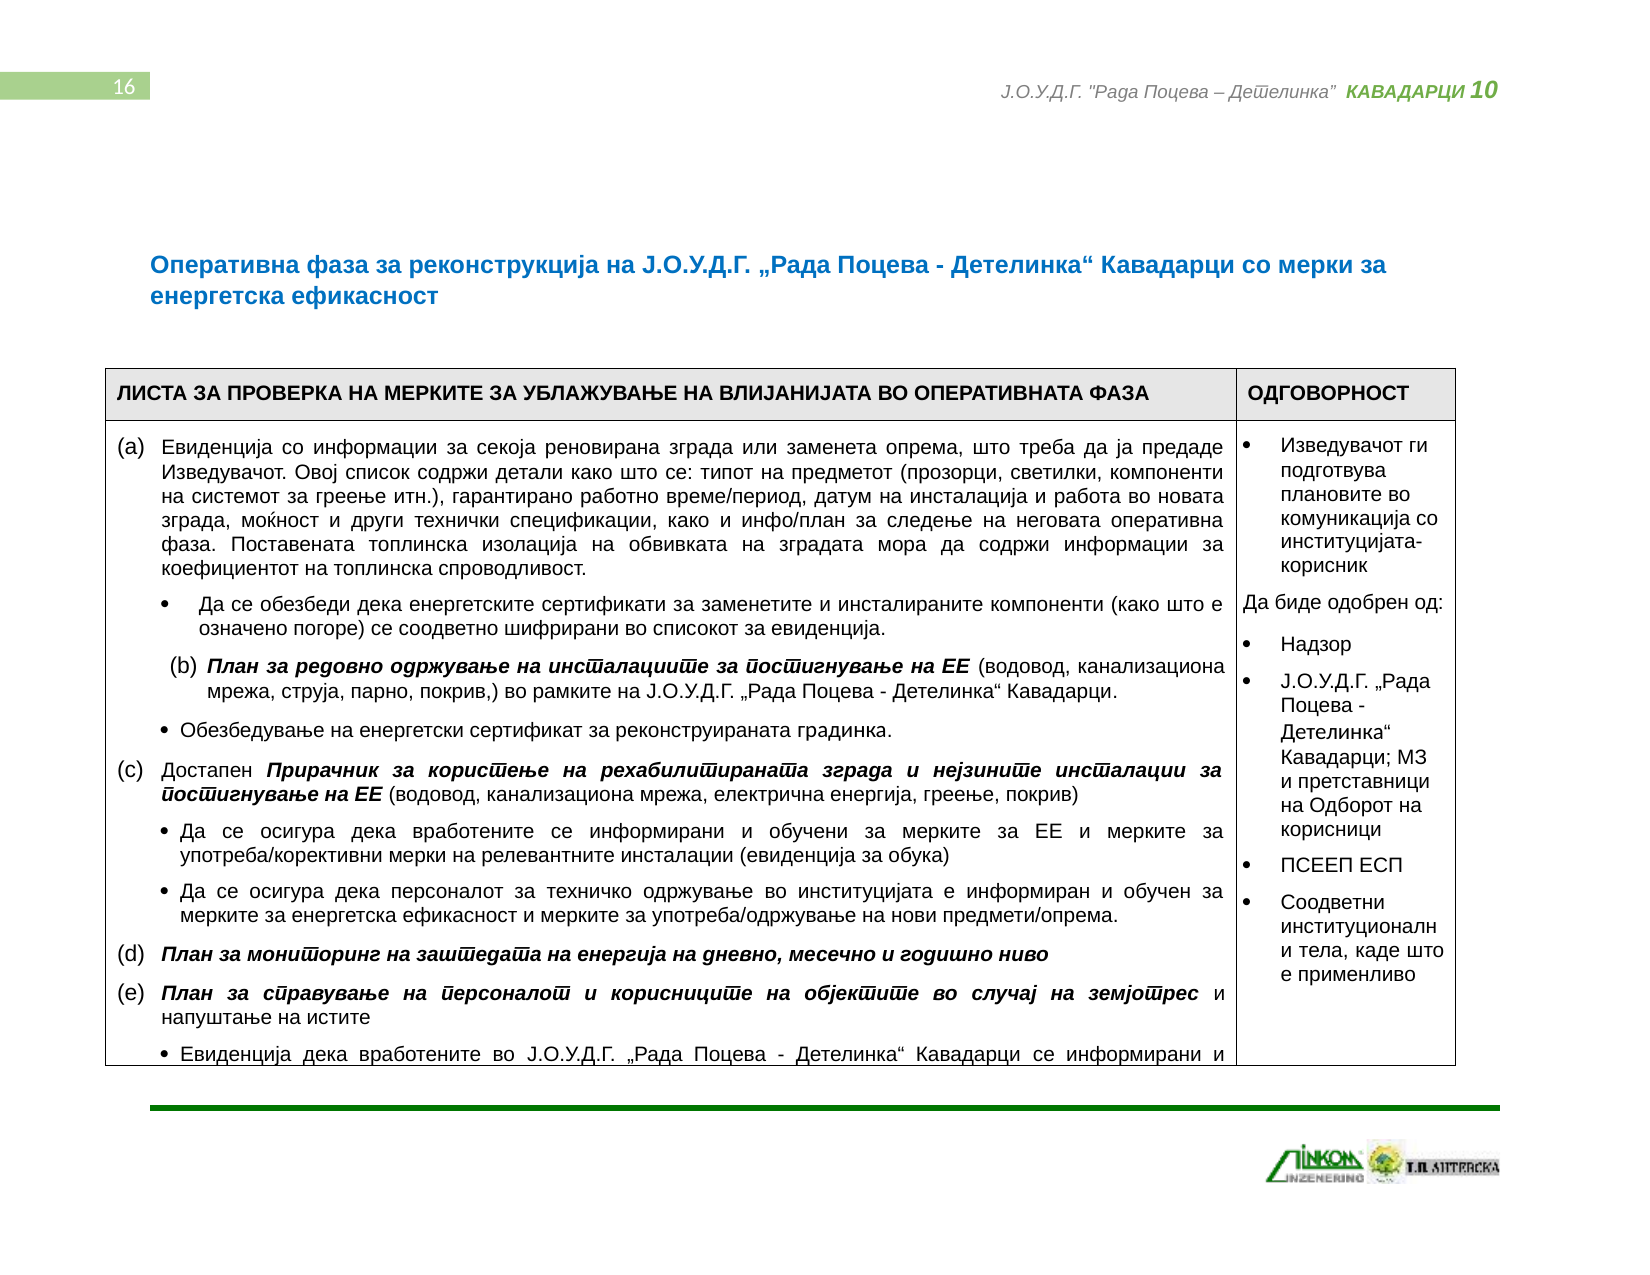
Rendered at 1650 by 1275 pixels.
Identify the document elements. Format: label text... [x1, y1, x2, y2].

table_header ЛИСТА ЗА ПРОВЕРКА НА МЕРКИТЕ ЗА УБЛАЖУВАЊЕ НА ВЛИЈАНИЈАТА ВО ОПЕРАТИВНАТА ФАЗА [106, 369, 1236, 420]
table_header ОДГОВОРНОСТ [1237, 369, 1455, 420]
picture [1261, 1139, 1500, 1184]
subtitle Оперативна фаза за реконструкција на Ј.О.У.Д.Г. „Рада Поцева - Детелинка“ Кавадарци со мерки за енергетска ефикасност [150, 249, 1500, 309]
